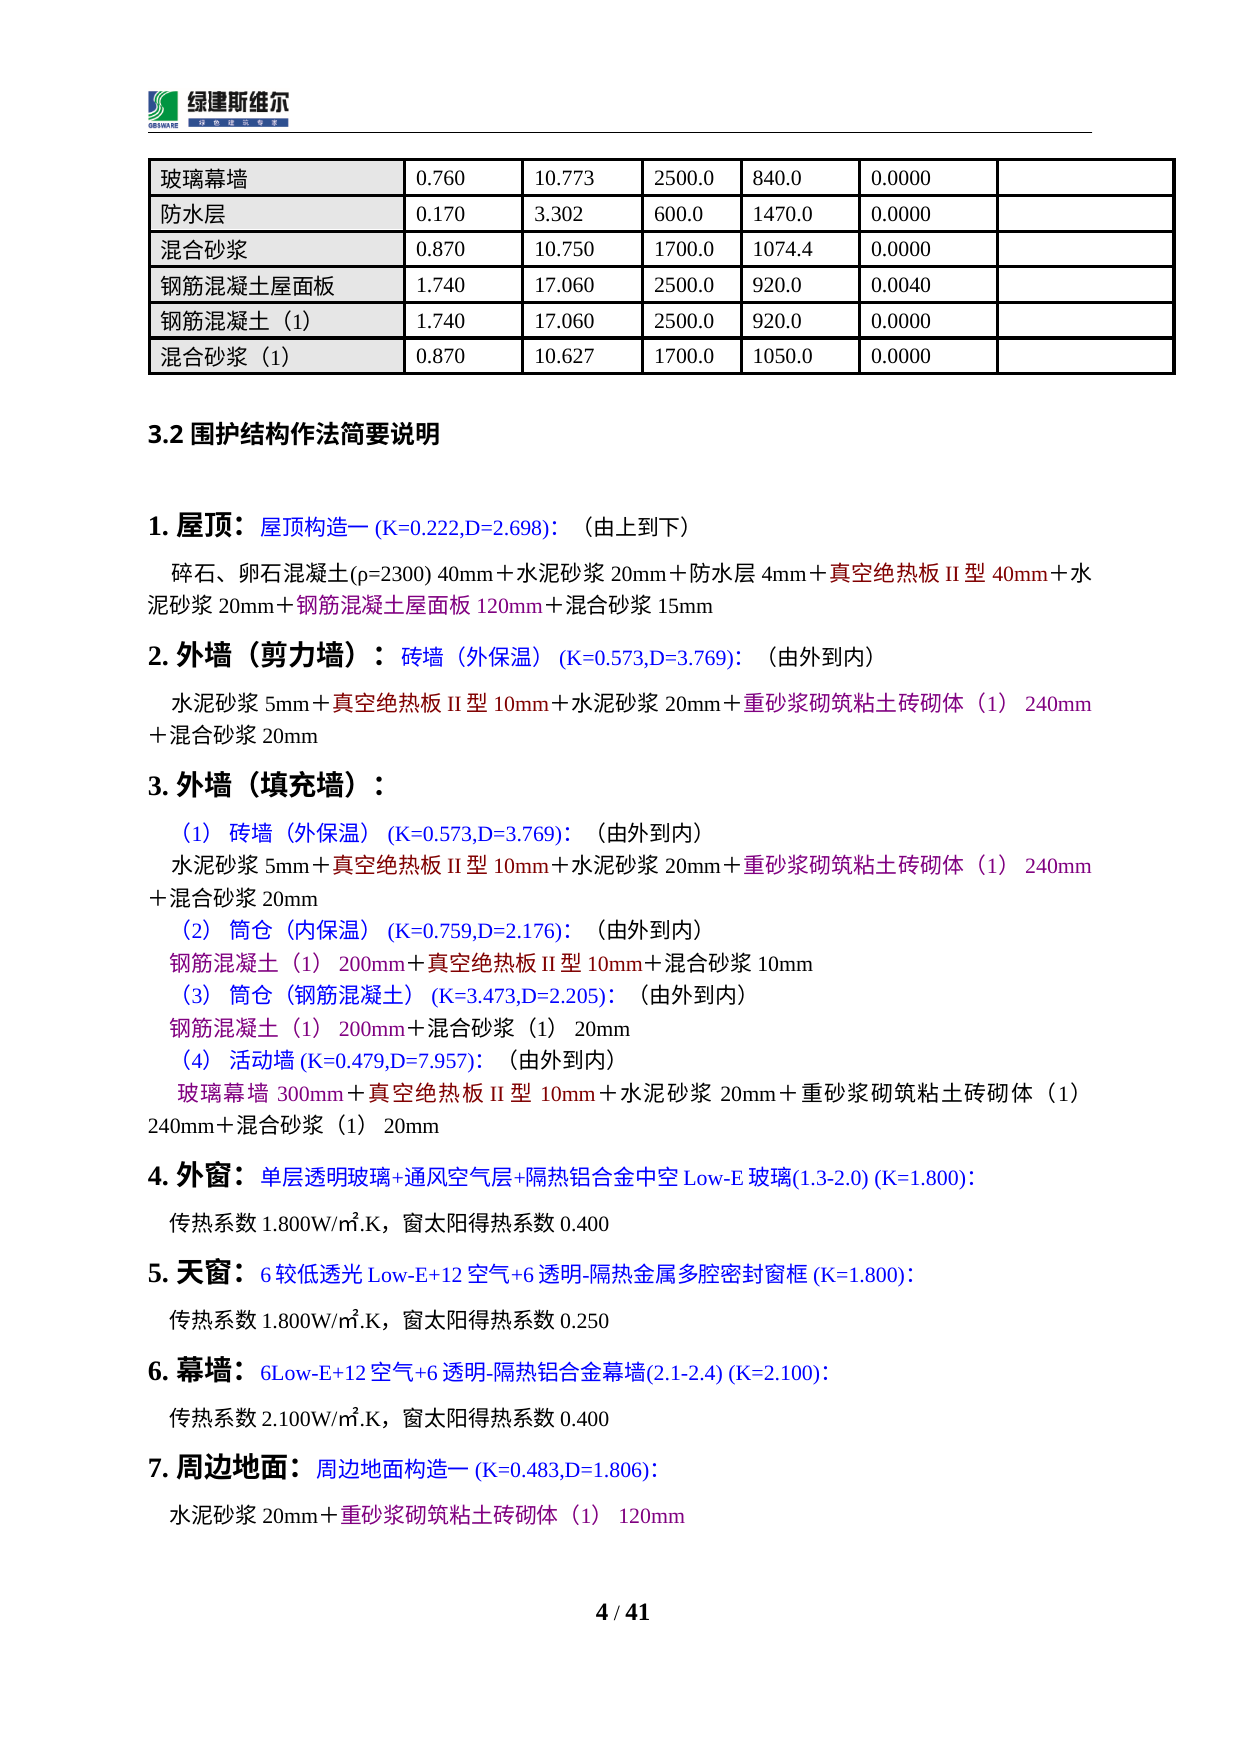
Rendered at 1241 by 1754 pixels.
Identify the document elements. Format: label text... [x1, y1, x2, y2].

table_cell 1050.0 [743, 340, 858, 372]
table_cell 0.0040 [861, 268, 996, 301]
text 1. 屋顶：屋顶构造一 (K=0.222,D=2.698)：（由上到下） [148, 490, 1092, 555]
text 水泥砂浆 5mm＋真空绝热板II型 10mm＋水泥砂浆 20mm＋重砂浆砌筑粘土砖砌体（1） 240mm＋混合砂浆 20mm [148, 848, 1092, 913]
text 3. 外墙（填充墙）： [148, 750, 1092, 815]
table_cell 3.302 [524, 197, 641, 229]
table_cell 10.773 [524, 161, 641, 194]
text 5. 天窗：6较低透光Low-E+12空气+6透明-隔热金属多腔密封窗框 (K=1.800)： [148, 1238, 1092, 1303]
text 6. 幕墙：6Low-E+12空气+6透明-隔热铝合金幕墙(2.1-2.4) (K=2.100)： [148, 1335, 1092, 1400]
text 传热系数1.800W/㎡.K，窗太阳得热系数0.250 [148, 1303, 1092, 1335]
text 传热系数1.800W/㎡.K，窗太阳得热系数0.400 [148, 1205, 1092, 1238]
table_cell [999, 340, 1172, 372]
table_cell 1470.0 [743, 197, 858, 229]
table_cell 1.740 [406, 304, 521, 336]
text （1） 砖墙（外保温） (K=0.573,D=3.769)：（由外到内） [148, 815, 1092, 848]
table_cell 600.0 [644, 197, 740, 229]
table_cell 玻璃幕墙 [151, 161, 403, 194]
text 水泥砂浆 20mm＋重砂浆砌筑粘土砖砌体（1） 120mm [148, 1498, 1092, 1530]
text （4） 活动墙 (K=0.479,D=7.957)：（由外到内） [148, 1043, 1092, 1075]
table_cell 0.0000 [861, 340, 996, 372]
text （2） 筒仓（内保温） (K=0.759,D=2.176)：（由外到内） [148, 913, 1092, 945]
table_cell 0.870 [406, 340, 521, 372]
table_cell 2500.0 [644, 268, 740, 301]
table_cell 0.0000 [861, 197, 996, 229]
table_cell 钢筋混凝土（1） [151, 304, 403, 336]
table_cell [999, 197, 1172, 229]
table_cell 0.0000 [861, 233, 996, 265]
table_cell [999, 304, 1172, 336]
table_cell 防水层 [151, 197, 403, 229]
text 传热系数2.100W/㎡.K，窗太阳得热系数0.400 [148, 1400, 1092, 1433]
subtitle 围护结构作法简要说明 [148, 400, 1092, 465]
table_cell 920.0 [743, 304, 858, 336]
text 钢筋混凝土（1） 200mm＋混合砂浆（1） 20mm [148, 1010, 1092, 1043]
table_cell 17.060 [524, 304, 641, 336]
table_cell 2500.0 [644, 304, 740, 336]
table_cell 1700.0 [644, 340, 740, 372]
table_cell 840.0 [743, 161, 858, 194]
table_cell 0.0000 [861, 304, 996, 336]
text 钢筋混凝土（1） 200mm＋真空绝热板II型 10mm＋混合砂浆 10mm [148, 945, 1092, 978]
table_cell 1074.4 [743, 233, 858, 265]
table_cell 920.0 [743, 268, 858, 301]
text （3） 筒仓（钢筋混凝土） (K=3.473,D=2.205)：（由外到内） [148, 978, 1092, 1010]
table_cell [999, 268, 1172, 301]
table_cell 1.740 [406, 268, 521, 301]
text 7. 周边地面：周边地面构造一 (K=0.483,D=1.806)： [148, 1433, 1092, 1498]
table_cell 混合砂浆 [151, 233, 403, 265]
table_cell 1700.0 [644, 233, 740, 265]
table_cell 10.750 [524, 233, 641, 265]
table_cell 钢筋混凝土屋面板 [151, 268, 403, 301]
text 玻璃幕墙 300mm＋真空绝热板II型 10mm＋水泥砂浆 20mm＋重砂浆砌筑粘土砖砌体（1） 240mm＋混合砂浆（1） 20mm [148, 1075, 1092, 1140]
picture [147, 88, 290, 130]
text 碎石、卵石混凝土(ρ=2300) 40mm＋水泥砂浆 20mm＋防水层 4mm＋真空绝热板II型 40mm＋水泥砂浆 20mm＋钢筋混凝土屋面板 120mm＋混合砂浆 15mm [148, 555, 1092, 620]
text 水泥砂浆 5mm＋真空绝热板II型 10mm＋水泥砂浆 20mm＋重砂浆砌筑粘土砖砌体（1） 240mm＋混合砂浆 20mm [148, 685, 1092, 750]
table_cell 0.760 [406, 161, 521, 194]
table_cell [999, 161, 1172, 194]
table_cell 17.060 [524, 268, 641, 301]
table_cell 0.170 [406, 197, 521, 229]
table_cell 混合砂浆（1） [151, 340, 403, 372]
table_cell [999, 233, 1172, 265]
table_cell 0.0000 [861, 161, 996, 194]
table_cell 10.627 [524, 340, 641, 372]
table_cell 0.870 [406, 233, 521, 265]
text 4. 外窗：单层透明玻璃+通风空气层+隔热铝合金中空Low-E玻璃(1.3-2.0) (K=1.800)： [148, 1140, 1092, 1205]
table_cell 2500.0 [644, 161, 740, 194]
text 2. 外墙（剪力墙）：砖墙（外保温） (K=0.573,D=3.769)：（由外到内） [148, 620, 1092, 685]
